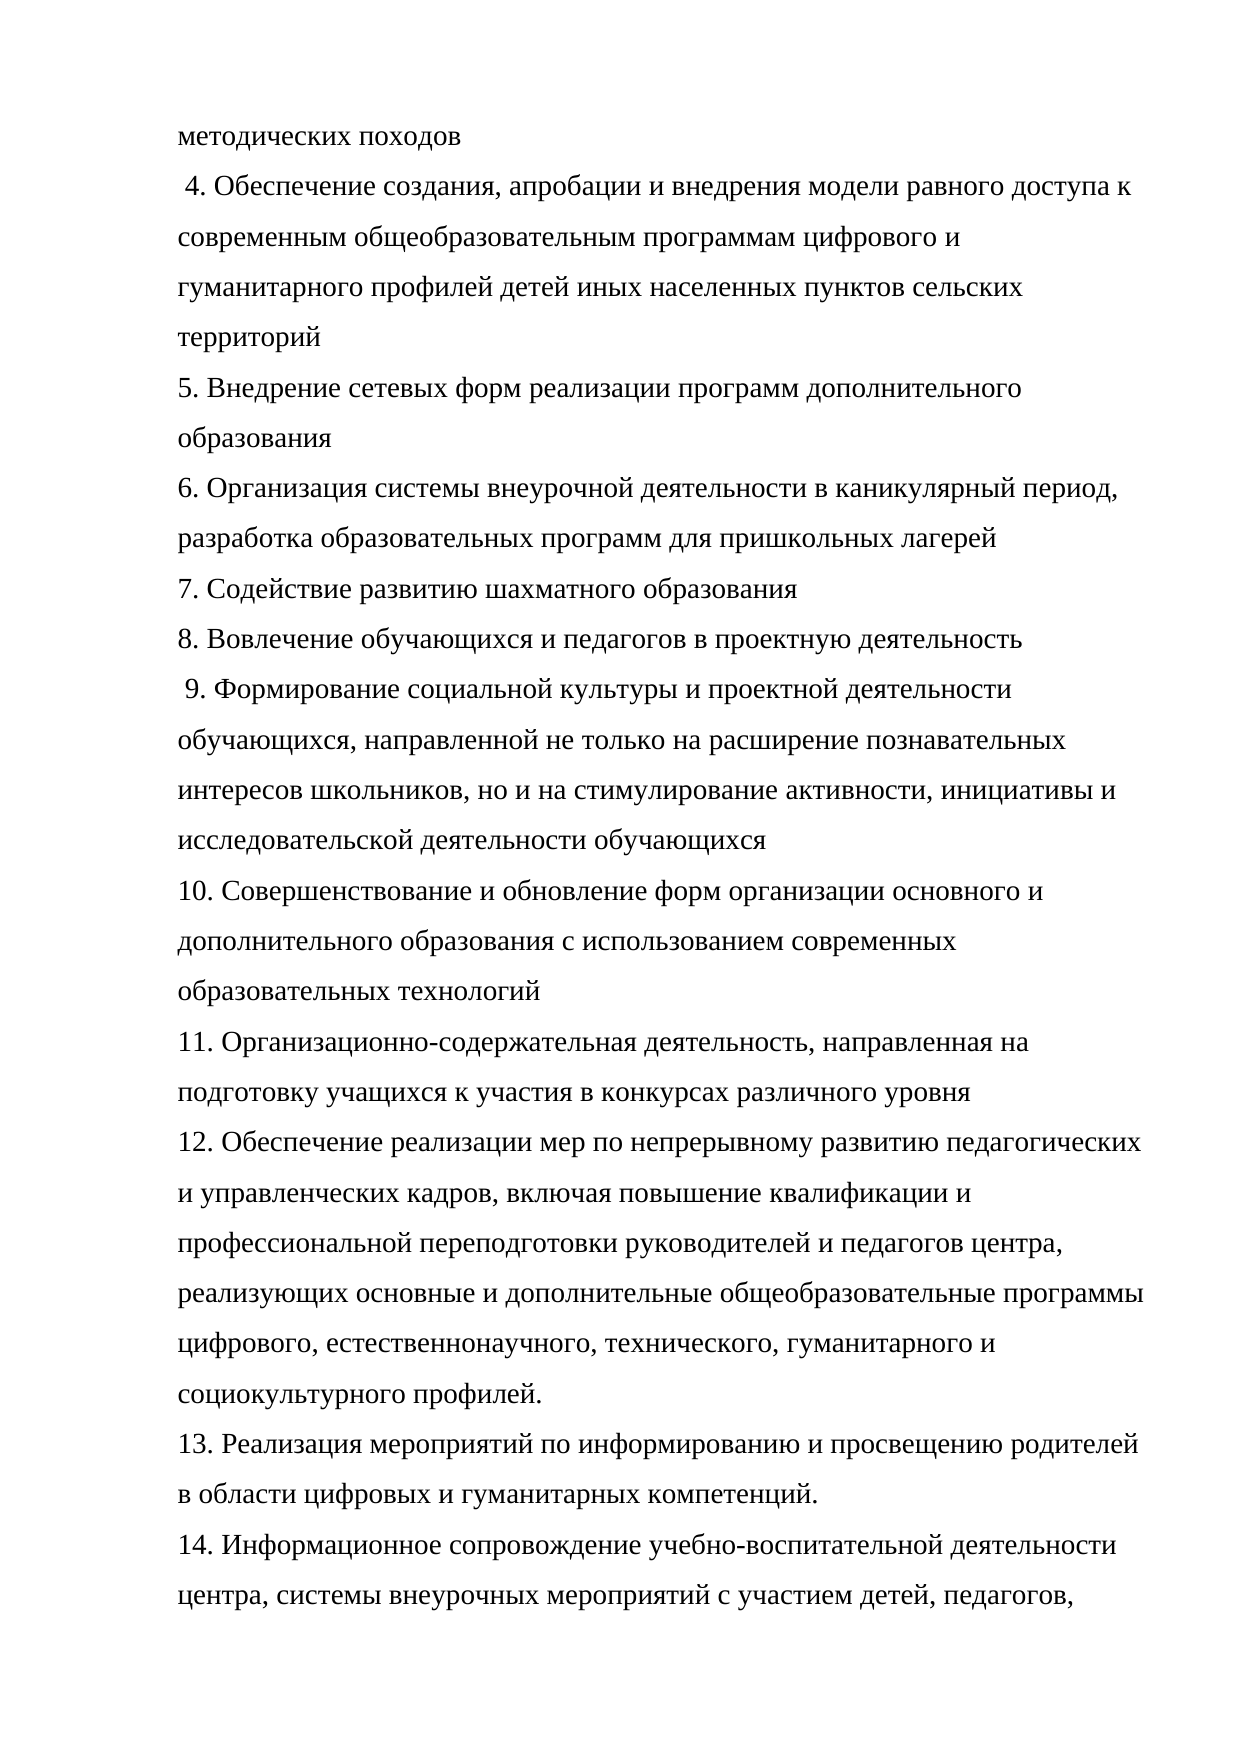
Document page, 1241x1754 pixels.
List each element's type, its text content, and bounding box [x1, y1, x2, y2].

text 11. Организационно-содержательная деятельность, направленная на подготовку учащихся к участия в конкурсах различного уровня [177, 1024, 1152, 1108]
text 12. Обеспечение реализации мер по непрерывному развитию педагогических и управленческих кадров, включая повышение квалификации и профессиональной переподготовки руководителей и педагогов центра, реализующих основные и дополнительные общеобразовательные программы цифрового, естественнонаучного, технического, гуманитарного и социокультурного профилей. [177, 1124, 1152, 1409]
text 9. Формирование социальной культуры и проектной деятельности обучающихся, направленной не только на расширение познавательных интересов школьников, но и на стимулирование активности, инициативы и исследовательской деятельности обучающихся [177, 672, 1152, 856]
text 13. Реализация мероприятий по информированию и просвещению родителей в области цифровых и гуманитарных компетенций. [177, 1426, 1152, 1510]
text 7. Содействие развитию шахматного образования [177, 571, 1152, 604]
text 5. Внедрение сетевых форм реализации программ дополнительного образования [177, 370, 1152, 453]
text 4. Обеспечение создания, апробации и внедрения модели равного доступа к современным общеобразовательным программам цифрового и гуманитарного профилей детей иных населенных пунктов сельских территорий [177, 168, 1152, 353]
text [177, 118, 1152, 152]
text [177, 1527, 1152, 1611]
text 8. Вовлечение обучающихся и педагогов в проектную деятельность [177, 621, 1152, 655]
text 10. Совершенствование и обновление форм организации основного и дополнительного образования с использованием современных образовательных технологий [177, 873, 1152, 1007]
text 6. Организация системы внеурочной деятельности в каникулярный период, разработка образовательных программ для пришкольных лагерей [177, 470, 1152, 554]
